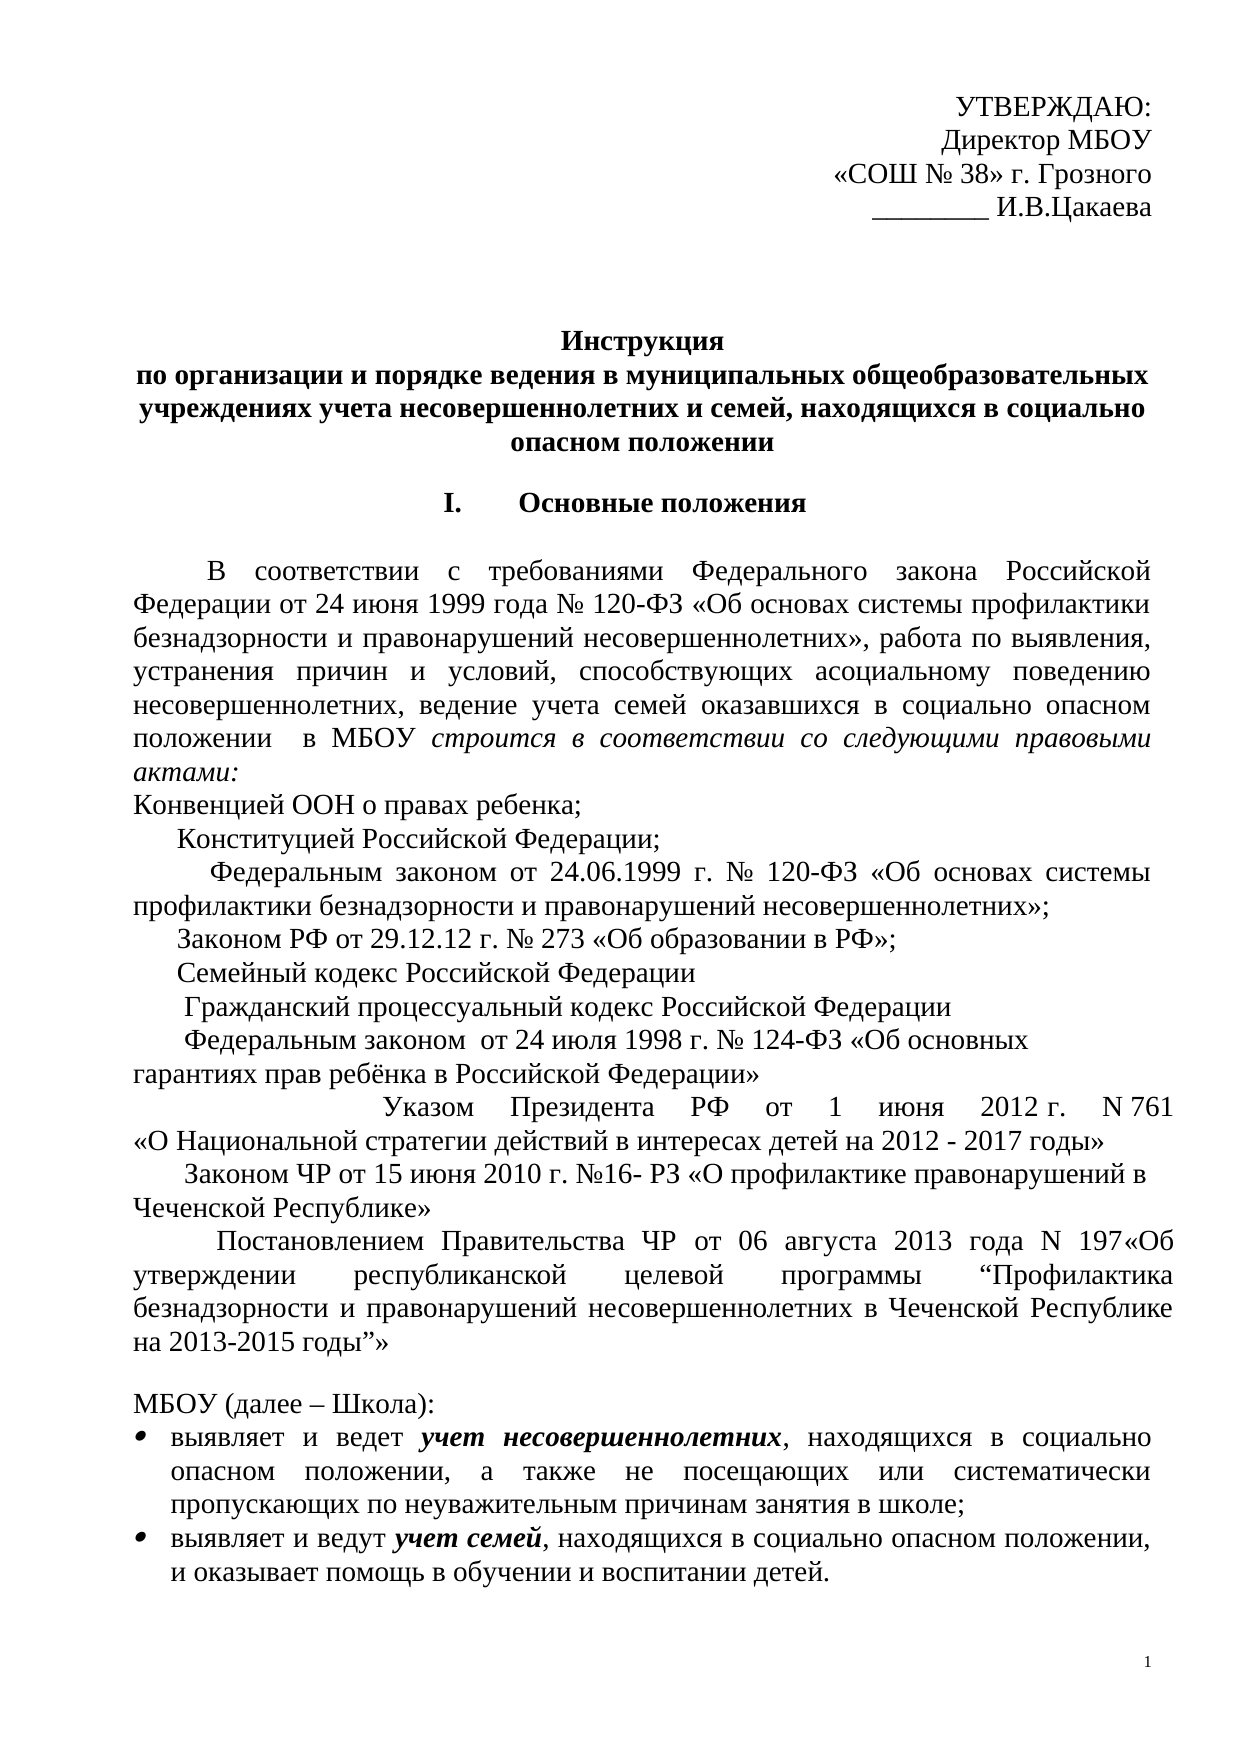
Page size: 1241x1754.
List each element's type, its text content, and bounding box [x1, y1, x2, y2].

text УТВЕРЖДАЮ: [133, 89, 1152, 122]
text ________ И.В.Цакаева [133, 189, 1152, 223]
text Федеральным законом от 24 июля . № 124-ФЗ «Об основных гарантиях прав ребёнка в Российской Федерации» [133, 1022, 1152, 1089]
text В соответствии с требованиями Федерального закона Российской Федерации от 24 июня 1999 года № 120-ФЗ «Об основах системы профилактики безнадзорности и правонарушений несовершеннолетних», работа по выявления, устранения причин и условий, способствующих асоциальному поведению несовершеннолетних, ведение учета семей оказавшихся в социально опасном положении в МБОУ строится в соответствии со следующими правовыми актами: [133, 553, 1152, 787]
text Федеральным законом от 24.06.1999 г. № 120-ФЗ «Об основах системы профилактики безнадзорности и правонарушений несовершеннолетних»; [133, 854, 1152, 922]
text Гражданский процессуальный кодекс Российской Федерации [133, 989, 1152, 1022]
text Законом ЧР от 15 июня 2010 г. №16- РЗ «О профилактике правонарушений в Чеченской Республике» [133, 1156, 1152, 1223]
list Основные положения [443, 486, 1152, 519]
text Постановлением Правительства ЧР от 06 августа 2013 года N 197«Об утверждении республиканской целевой программы “Профилактика безнадзорности и правонарушений несовершеннолетних в Чеченской Республике на 2013-2015 годы”» [133, 1223, 1174, 1358]
text МБОУ (далее – Школа): [133, 1386, 1152, 1419]
text Указом Президента РФ от 1 июня 2012 г. N 761 «О Национальной стратегии действий в интересах детей на 2012 - 2017 годы» [133, 1089, 1174, 1156]
text «СОШ № 38» г. Грозного [133, 156, 1152, 189]
text Семейный кодекс Российской Федерации [133, 955, 1152, 989]
text Директор МБОУ [133, 122, 1152, 156]
text Конституцией Российской Федерации; [133, 821, 1152, 854]
list выявляет и ведет учет несовершеннолетних, находящихся в социально опасном положении, а также не посещающих или систематически пропускающих по неуважительным причинам занятия в школе; [133, 1419, 1152, 1520]
text Конвенцией ООН о правах ребенка; [133, 787, 1152, 821]
text Законом РФ от 29.12.12 г. № 273 «Об образовании в РФ»; [133, 922, 1152, 955]
list выявляет и ведут учет семей, находящихся в социально опасном положении, и оказывает помощь в обучении и воспитании детей. [133, 1520, 1152, 1587]
text по организации и порядке ведения в муниципальных общеобразовательных учреждениях учета несовершеннолетних и семей, находящихся в социально опасном положении [133, 357, 1152, 458]
text Инструкция [133, 323, 1152, 357]
